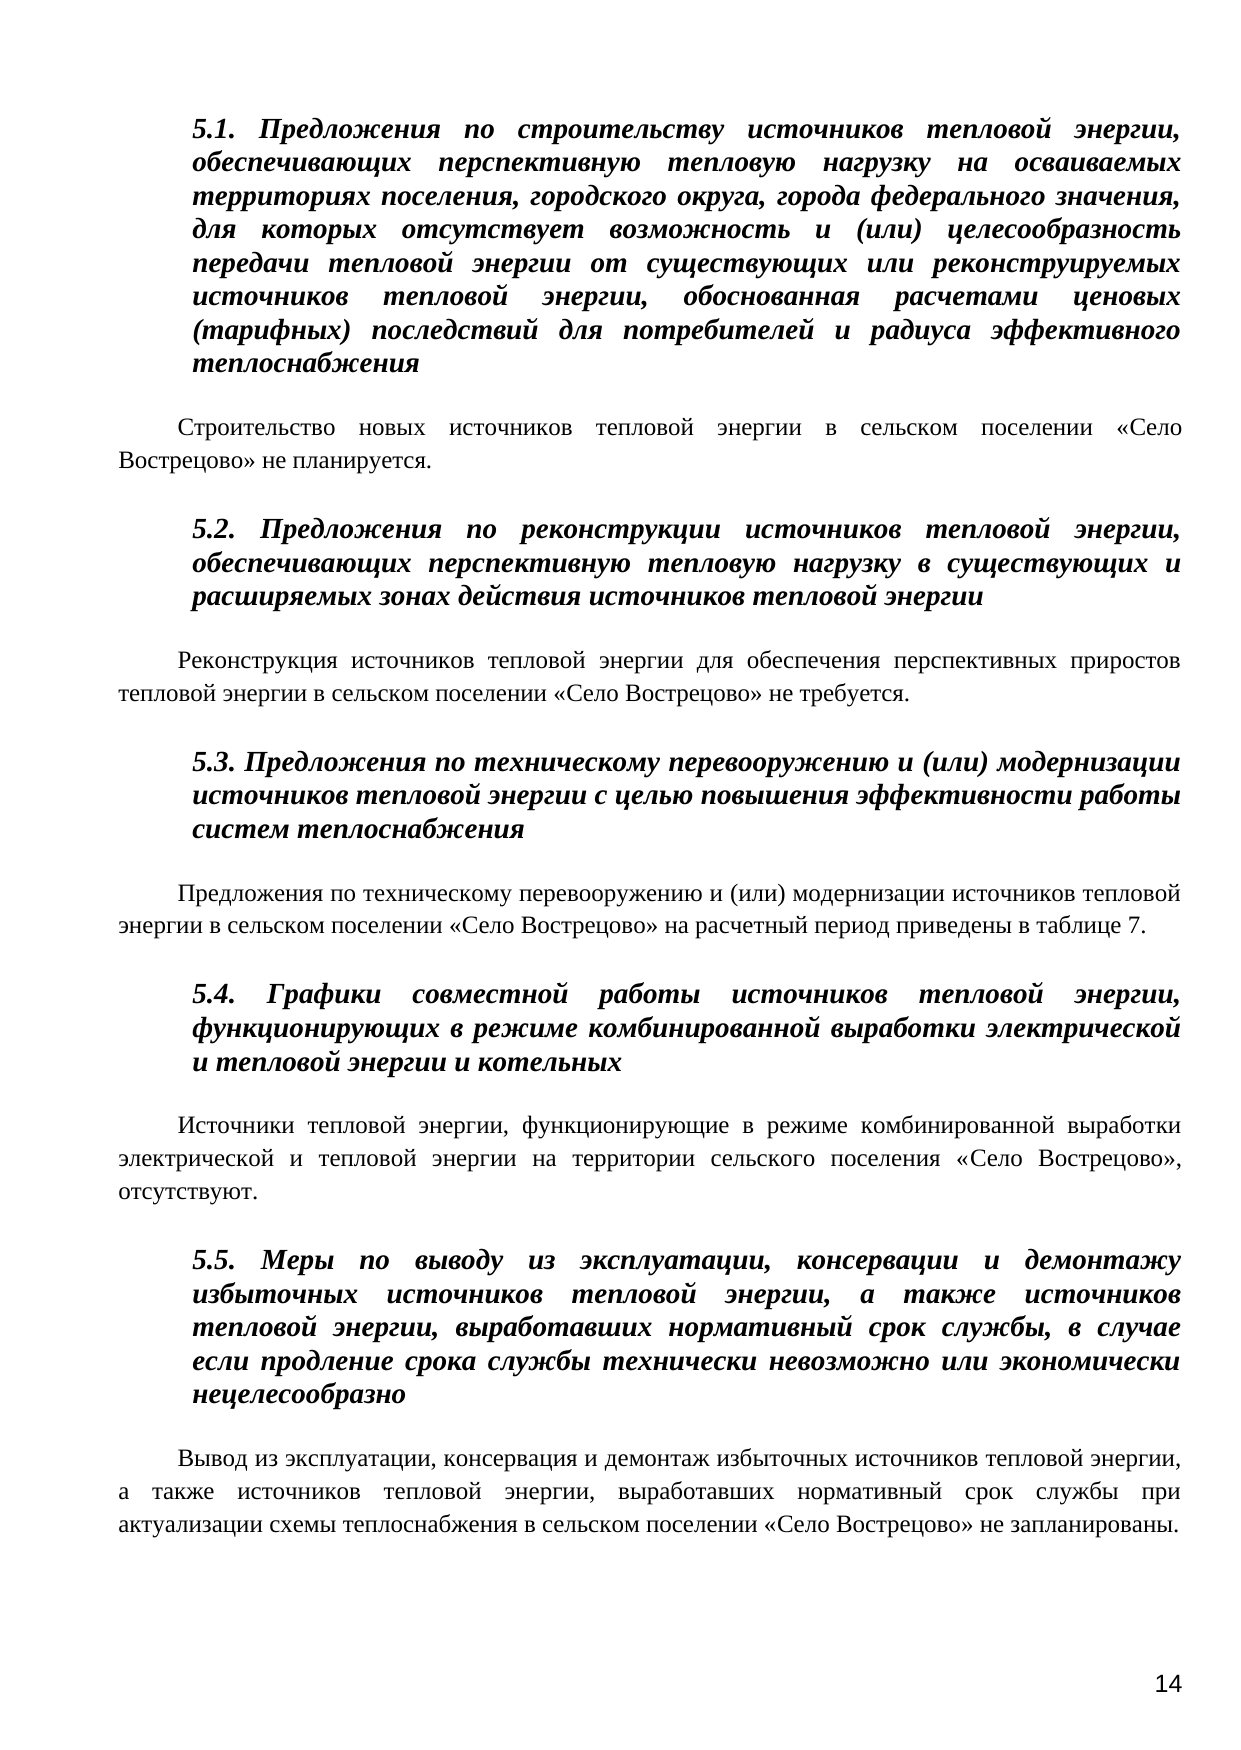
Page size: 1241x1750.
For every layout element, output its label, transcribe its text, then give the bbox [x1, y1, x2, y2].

text Реконструкция источников тепловой энергии для обеспечения перспективных приростов тепловой энергии в сельском поселении «Село Вострецово» не требуется. [118, 645, 1182, 707]
text 5.2. Предложения по реконструкции источников тепловой энергии, обеспечивающих перспективную тепловую нагрузку в существующих и расширяемых зонах действия источников тепловой энергии [192, 511, 1182, 612]
text 5.5. Меры по выводу из эксплуатации, консервации и демонтажу избыточных источников тепловой энергии, а также источников тепловой энергии, выработавших нормативный срок службы, в случае если продление срока службы технически невозможно или экономически нецелесообразно [192, 1242, 1182, 1410]
text 5.1. Предложения по строительству источников тепловой энергии, обеспечивающих перспективную тепловую нагрузку на осваиваемых территориях поселения, городского округа, города федерального значения, для которых отсутствует возможность и (или) целесообразность передачи тепловой энергии от существующих или реконструируемых источников тепловой энергии, обоснованная расчетами ценовых (тарифных) последствий для потребителей и радиуса эффективного теплоснабжения [192, 111, 1182, 379]
text Вывод из эксплуатации, консервация и демонтаж избыточных источников тепловой энергии, а также источников тепловой энергии, выработавших нормативный срок службы при актуализации схемы теплоснабжения в сельском поселении «Село Вострецово» не запланированы. [118, 1443, 1182, 1538]
text Источники тепловой энергии, функционирующие в режиме комбинированной выработки электрической и тепловой энергии на территории сельского поселения «Село Вострецово», отсутствуют. [118, 1110, 1182, 1205]
text Предложения по техническому перевооружению и (или) модернизации источников тепловой энергии в сельском поселении «Село Вострецово» на расчетный период приведены в таблице 7. [118, 878, 1182, 939]
text Строительство новых источников тепловой энергии в сельском поселении «Село Вострецово» не планируется. [118, 412, 1182, 474]
text 5.4. Графики совместной работы источников тепловой энергии, функционирующих в режиме комбинированной выработки электрической и тепловой энергии и котельных [192, 977, 1182, 1077]
text 5.3. Предложения по техническому перевооружению и (или) модернизации источников тепловой энергии с целью повышения эффективности работы систем теплоснабжения [192, 744, 1182, 844]
